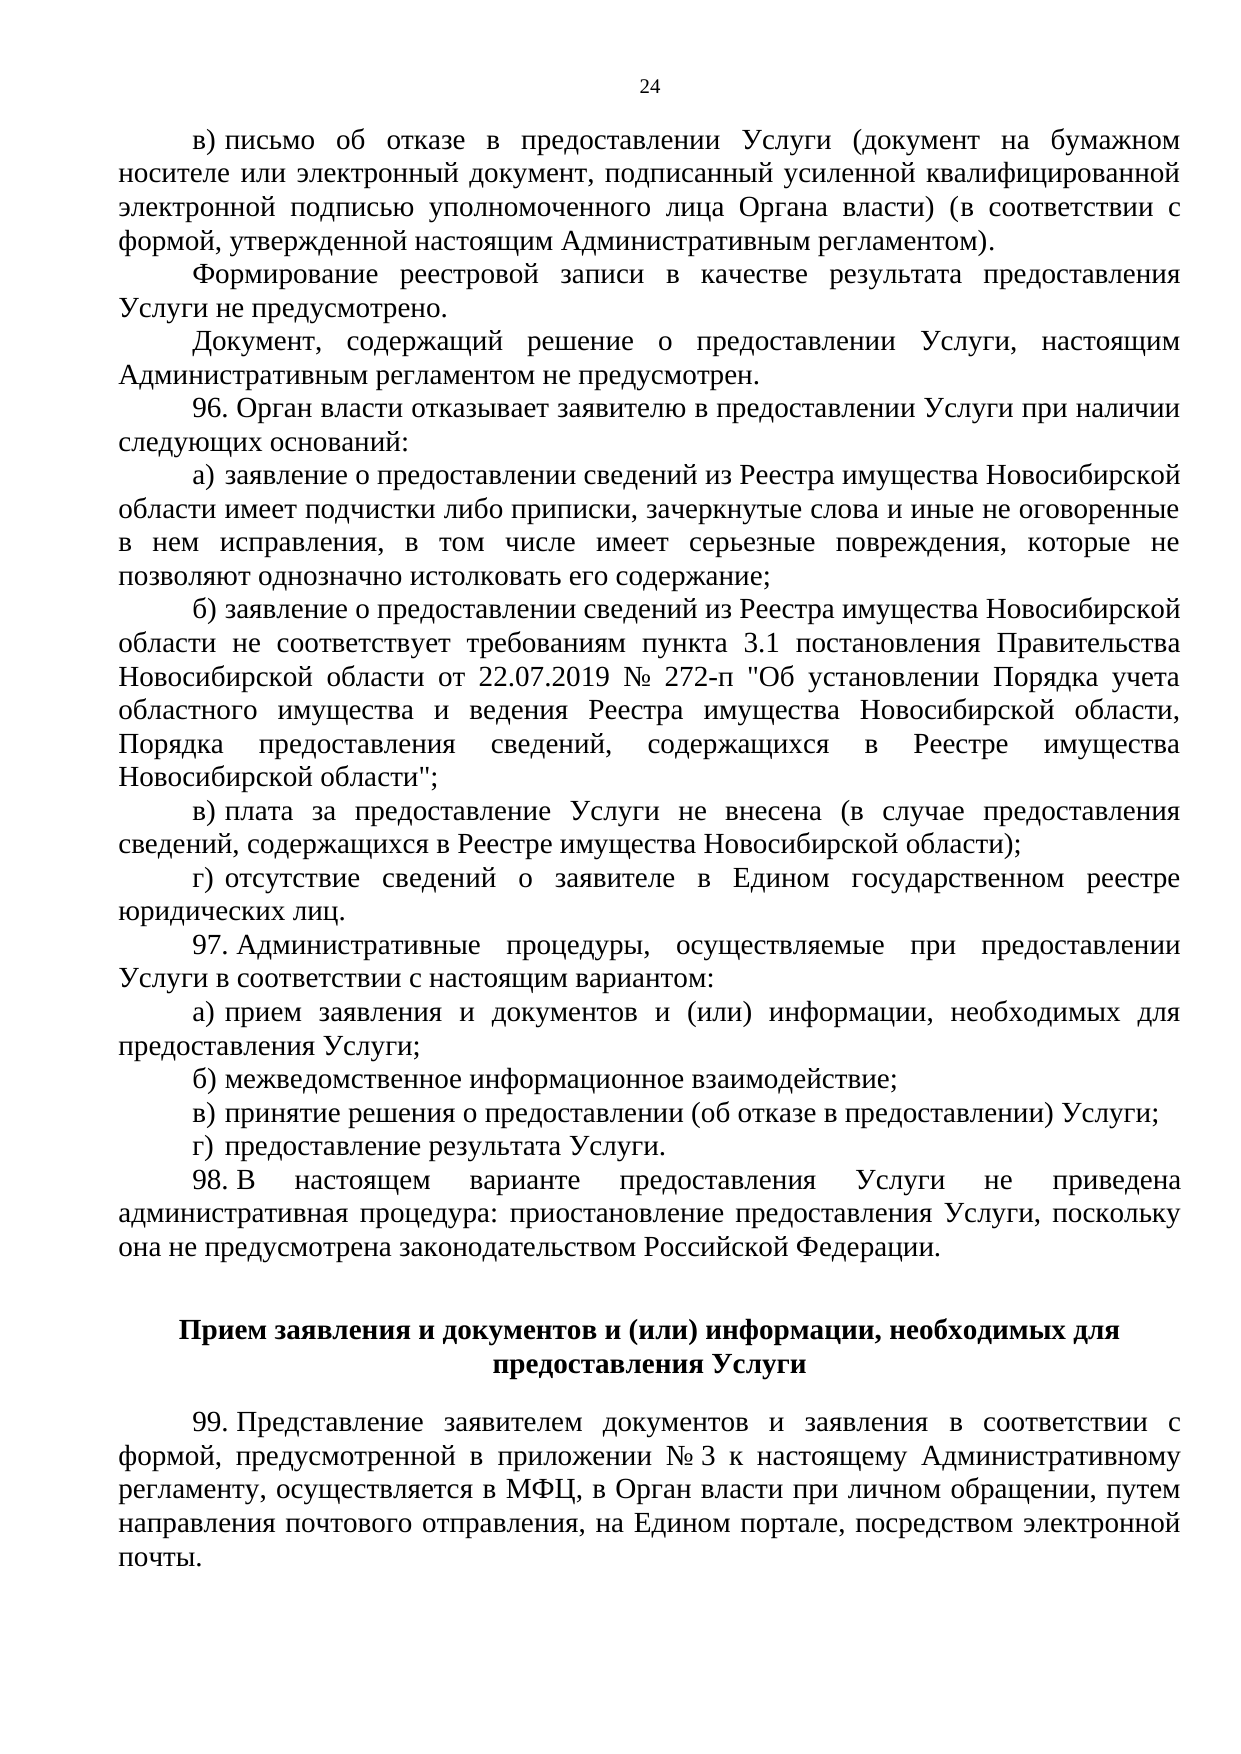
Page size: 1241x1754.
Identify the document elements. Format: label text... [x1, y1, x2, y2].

list Административные процедуры, осуществляемые при предоставлении Услуги в соответствии с настоящим вариантом: [118, 927, 1181, 994]
list предоставление результата Услуги. [118, 1128, 1181, 1162]
list заявление о предоставлении сведений из Реестра имущества Новосибирской области имеет подчистки либо приписки, зачеркнутые слова и иные не оговоренные в нем исправления, в том числе имеет серьезные повреждения, которые не позволяют однозначно истолковать его содержание; [118, 457, 1181, 592]
list письмо об отказе в предоставлении Услуги (документ на бумажном носителе или электронный документ, подписанный усиленной квалифицированной электронной подписью уполномоченного лица Органа власти) (в соответствии с формой, утвержденной настоящим Административным регламентом). [118, 122, 1181, 256]
list принятие решения о предоставлении (об отказе в предоставлении) Услуги; [118, 1095, 1181, 1128]
text Прием заявления и документов и (или) информации, необходимых для предоставления Услуги [118, 1312, 1181, 1379]
list плата за предоставление Услуги не внесена (в случае предоставления сведений, содержащихся в Реестре имущества Новосибирской области); [118, 793, 1181, 860]
list отсутствие сведений о заявителе в Едином государственном реестре юридических лиц. [118, 860, 1181, 927]
list В настоящем варианте предоставления Услуги не приведена административная процедура: приостановление предоставления Услуги, поскольку она не предусмотрена законодательством Российской Федерации. [118, 1162, 1181, 1262]
list Орган власти отказывает заявителю в предоставлении Услуги при наличии следующих оснований: [118, 390, 1181, 457]
list заявление о предоставлении сведений из Реестра имущества Новосибирской области не соответствует требованиям пункта 3.1 постановления Правительства Новосибирской области от 22.07.2019 № 272-п "Об установлении Порядка учета областного имущества и ведения Реестра имущества Новосибирской области, Порядка предоставления сведений, содержащихся в Реестре имущества Новосибирской области"; [118, 592, 1181, 793]
list Представление заявителем документов и заявления в соответствии с формой, предусмотренной в приложении № 3 к настоящему Административному регламенту, осуществляется в МФЦ, в Орган власти при личном обращении, путем направления почтового отправления, на Едином портале, посредством электронной почты. [118, 1404, 1181, 1572]
text Формирование реестровой записи в качестве результата предоставления Услуги не предусмотрено. [118, 256, 1181, 323]
list прием заявления и документов и (или) информации, необходимых для предоставления Услуги; [118, 994, 1181, 1061]
list межведомственное информационное взаимодействие; [118, 1061, 1181, 1095]
text Документ, содержащий решение о предоставлении Услуги, настоящим Административным регламентом не предусмотрен. [118, 323, 1181, 390]
